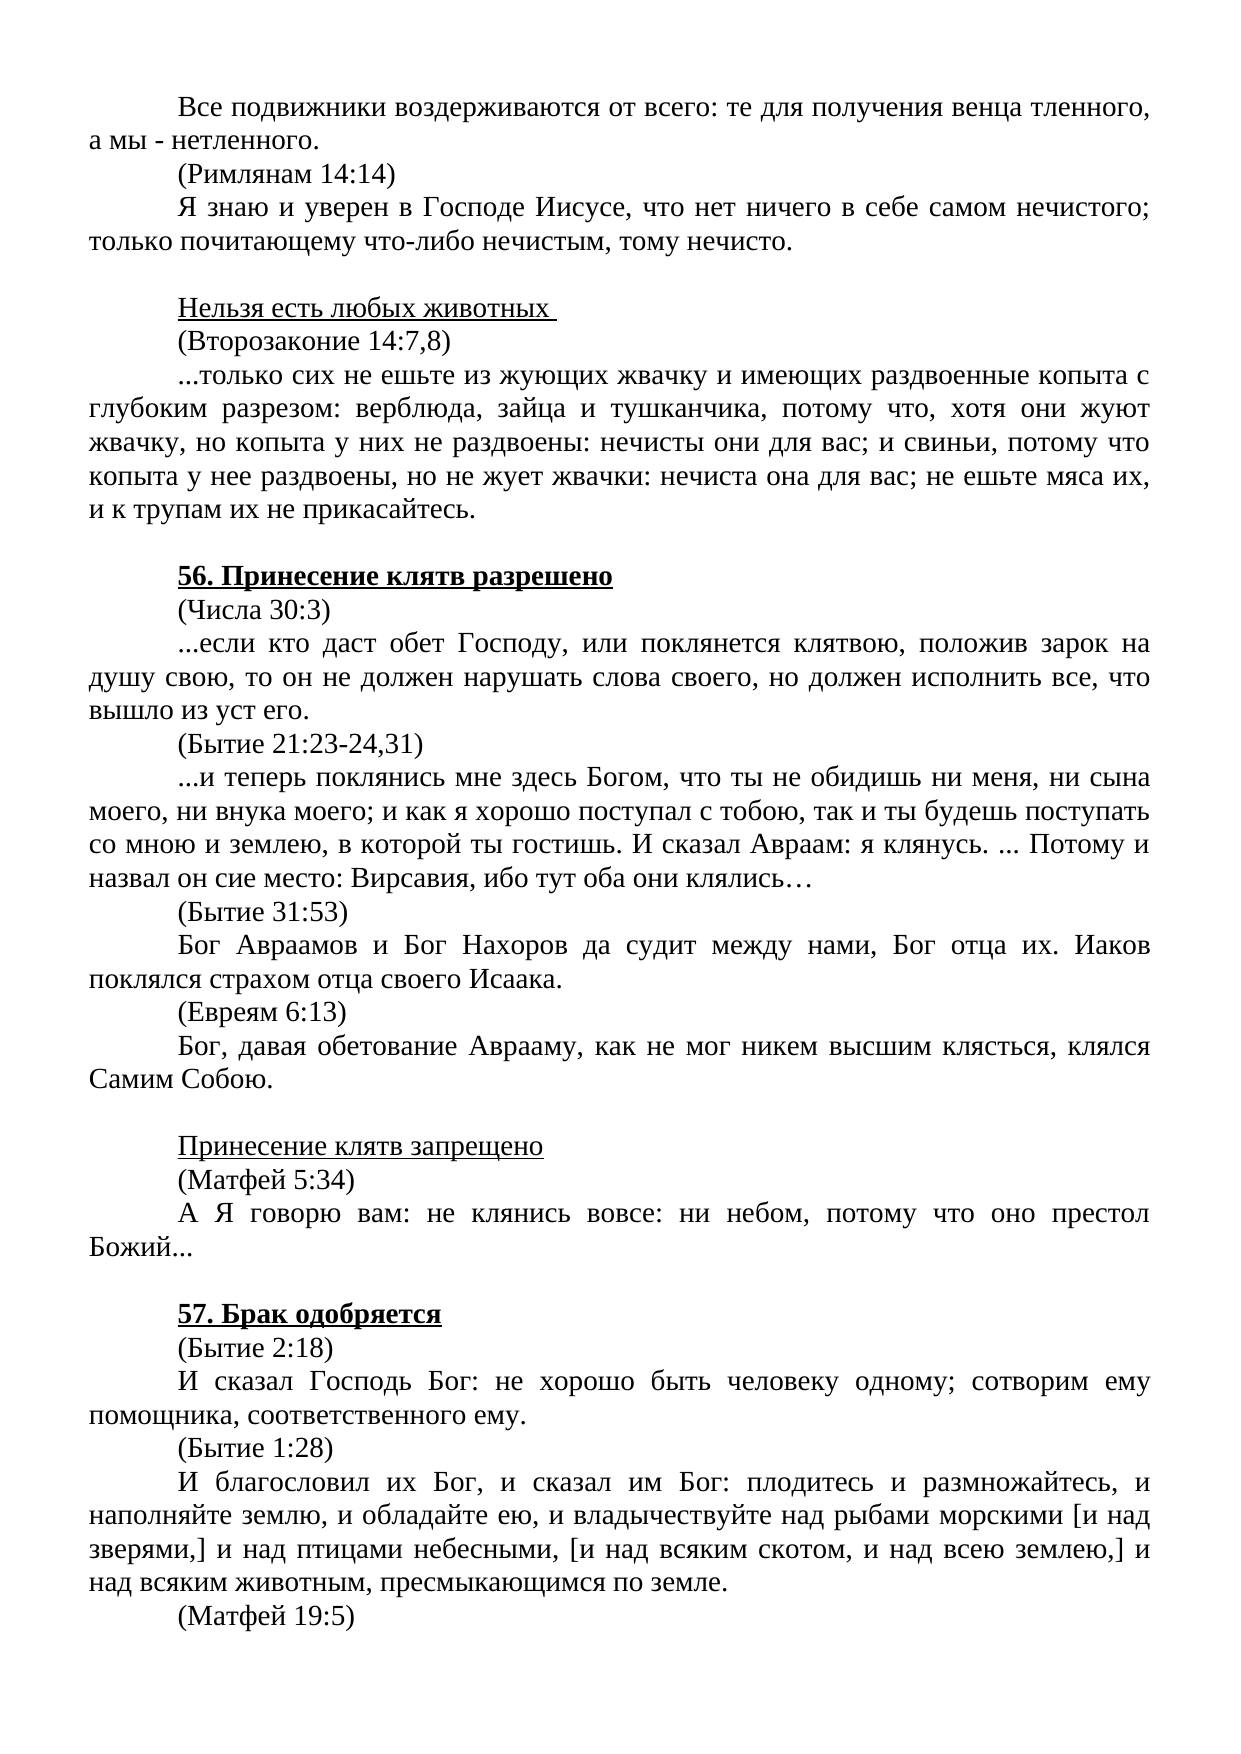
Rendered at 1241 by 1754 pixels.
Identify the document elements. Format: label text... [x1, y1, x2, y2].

text Нельзя есть любых животных [89, 290, 1152, 323]
text Бог Авраамов и Бог Нахоров да судит между нами, Бог отца их. Иаков поклялся страхом отца своего Исаака. [89, 927, 1152, 994]
text ...только сих не ешьте из жующих жвачку и имеющих раздвоенные копыта с глубоким разрезом: верблюда, зайца и тушканчика, потому что, хотя они жуют жвачку, но копыта у них не раздвоены: нечисты они для вас; и свиньи, потому что копыта у нее раздвоены, но не жует жвачки: нечиста она для вас; не ешьте мяса их, и к трупам их не прикасайтесь. [89, 357, 1152, 525]
text (Матфей 5:34) [89, 1162, 1152, 1196]
text (Бытие 21:23-24,31) [89, 726, 1152, 759]
text (Числа 30:3) [89, 592, 1152, 625]
text 56. Принесение клятв разрешено [89, 558, 1152, 592]
text (Евреям 6:13) [89, 994, 1152, 1028]
text ...и теперь поклянись мне здесь Богом, что ты не обидишь ни меня, ни сына моего, ни внука моего; и как я хорошо поступал с тобою, так и ты будешь поступать со мною и землею, в которой ты гостишь. И сказал Авраам: я клянусь. ... Потому и назвал он сие место: Вирсавия, ибо тут оба они клялись… [89, 759, 1152, 894]
text А Я говорю вам: не клянись вовсе: ни небом, потому что оно престол Божий... [89, 1196, 1152, 1263]
text Все подвижники воздерживаются от всего: те для получения венца тленного, а мы - нетленного. [89, 89, 1152, 156]
text 57. Брак одобряется [89, 1296, 1152, 1330]
text (Бытие 31:53) [89, 894, 1152, 927]
text Принесение клятв запрещено [89, 1128, 1152, 1162]
text (Бытие 1:28) [89, 1430, 1152, 1464]
text (Римлянам 14:14) [89, 156, 1152, 189]
text ...если кто даст обет Господу, или поклянется клятвою, положив зарок на душу свою, то он не должен нарушать слова своего, но должен исполнить все, что вышло из уст его. [89, 625, 1152, 726]
text Я знаю и уверен в Господе Иисусе, что нет ничего в себе самом нечистого; только почитающему что-либо нечистым, тому нечисто. [89, 189, 1152, 256]
text И благословил их Бог, и сказал им Бог: плодитесь и размножайтесь, и наполняйте землю, и обладайте ею, и владычествуйте над рыбами морскими [и над зверями,] и над птицами небесными, [и над всяким скотом, и над всею землею,] и над всяким животным, пресмыкающимся по земле. [89, 1464, 1152, 1598]
text И сказал Господь Бог: не хорошо быть человеку одному; сотворим ему помощника, соответственного ему. [89, 1363, 1152, 1430]
text Бог, давая обетование Аврааму, как не мог никем высшим клясться, клялся Самим Собою. [89, 1028, 1152, 1095]
text (Матфей 19:5) [89, 1598, 1152, 1632]
text (Бытие 2:18) [89, 1330, 1152, 1363]
text (Второзаконие 14:7,8) [89, 323, 1152, 357]
